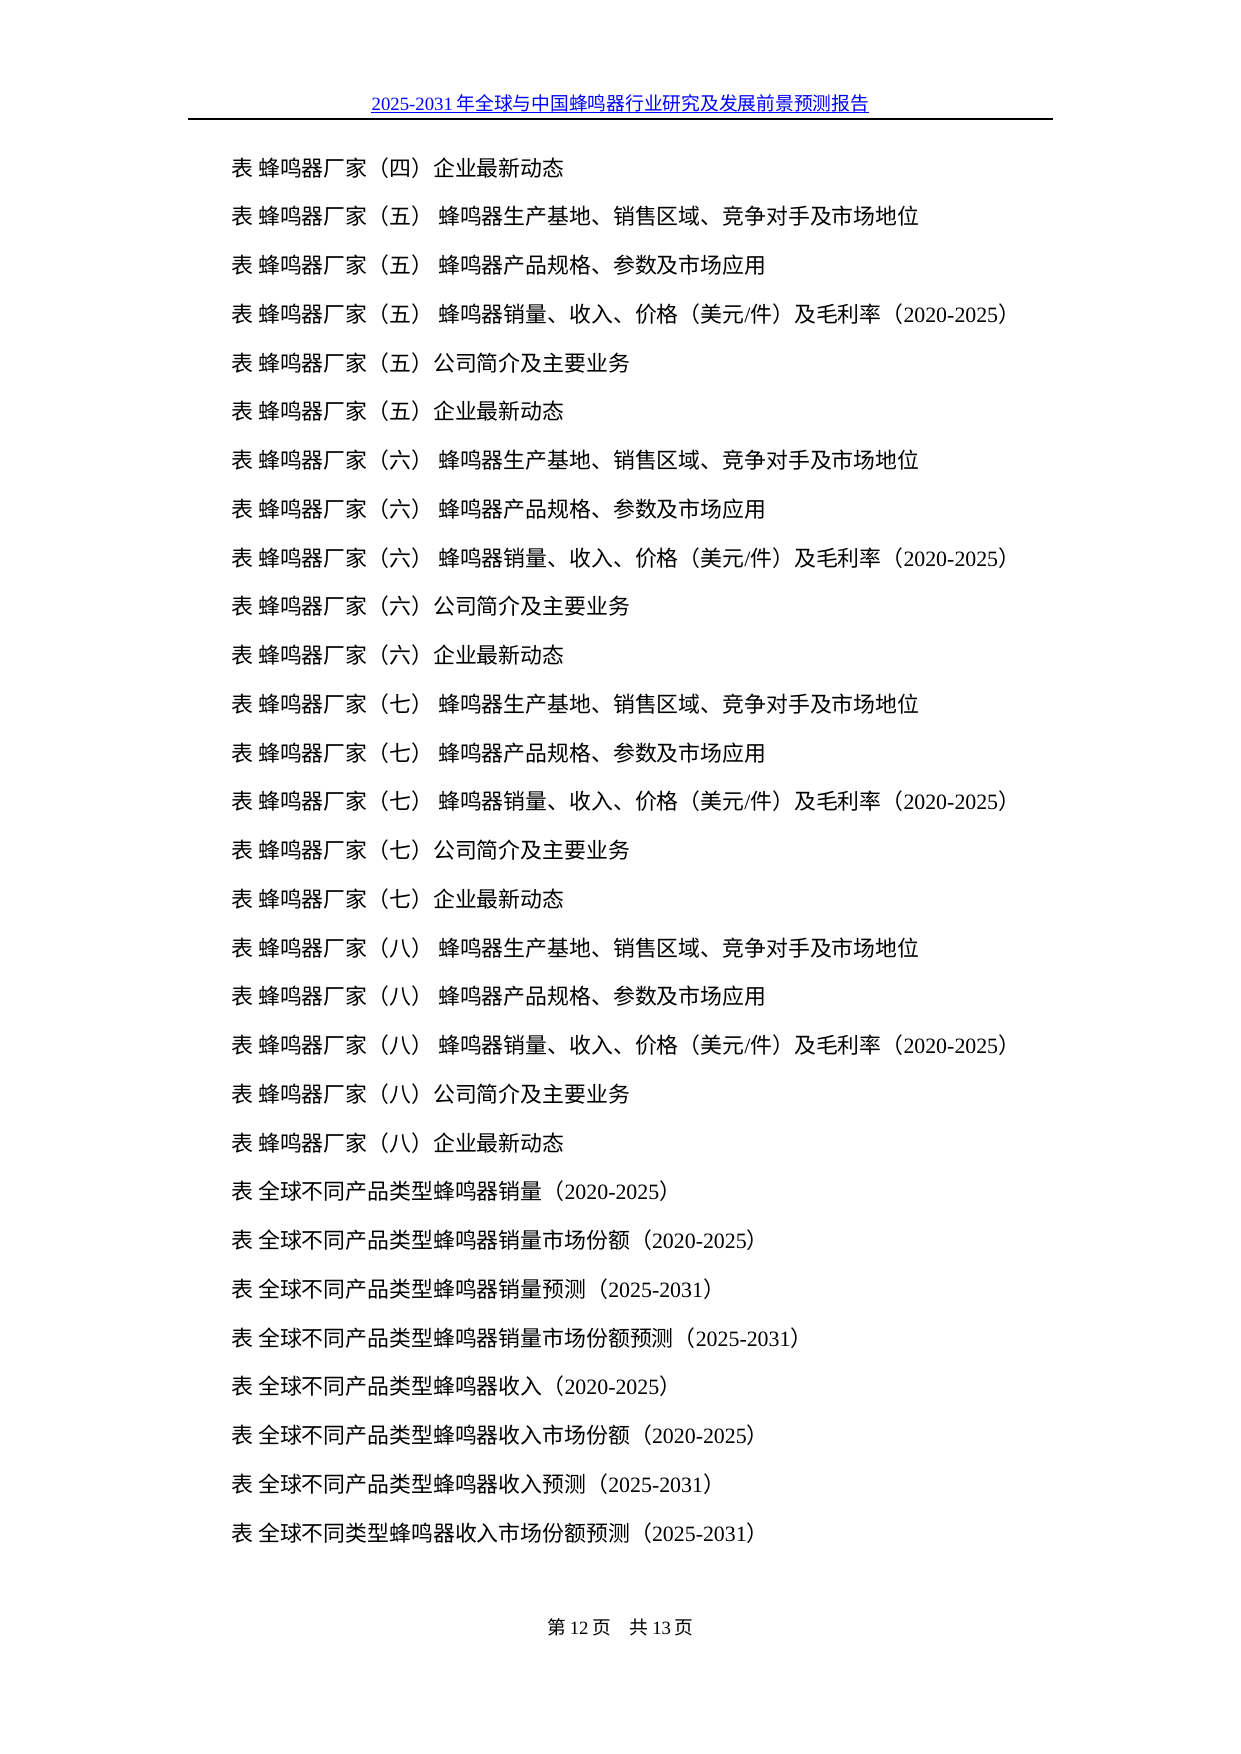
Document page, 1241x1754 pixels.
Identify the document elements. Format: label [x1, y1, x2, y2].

text [187, 150, 1053, 1548]
